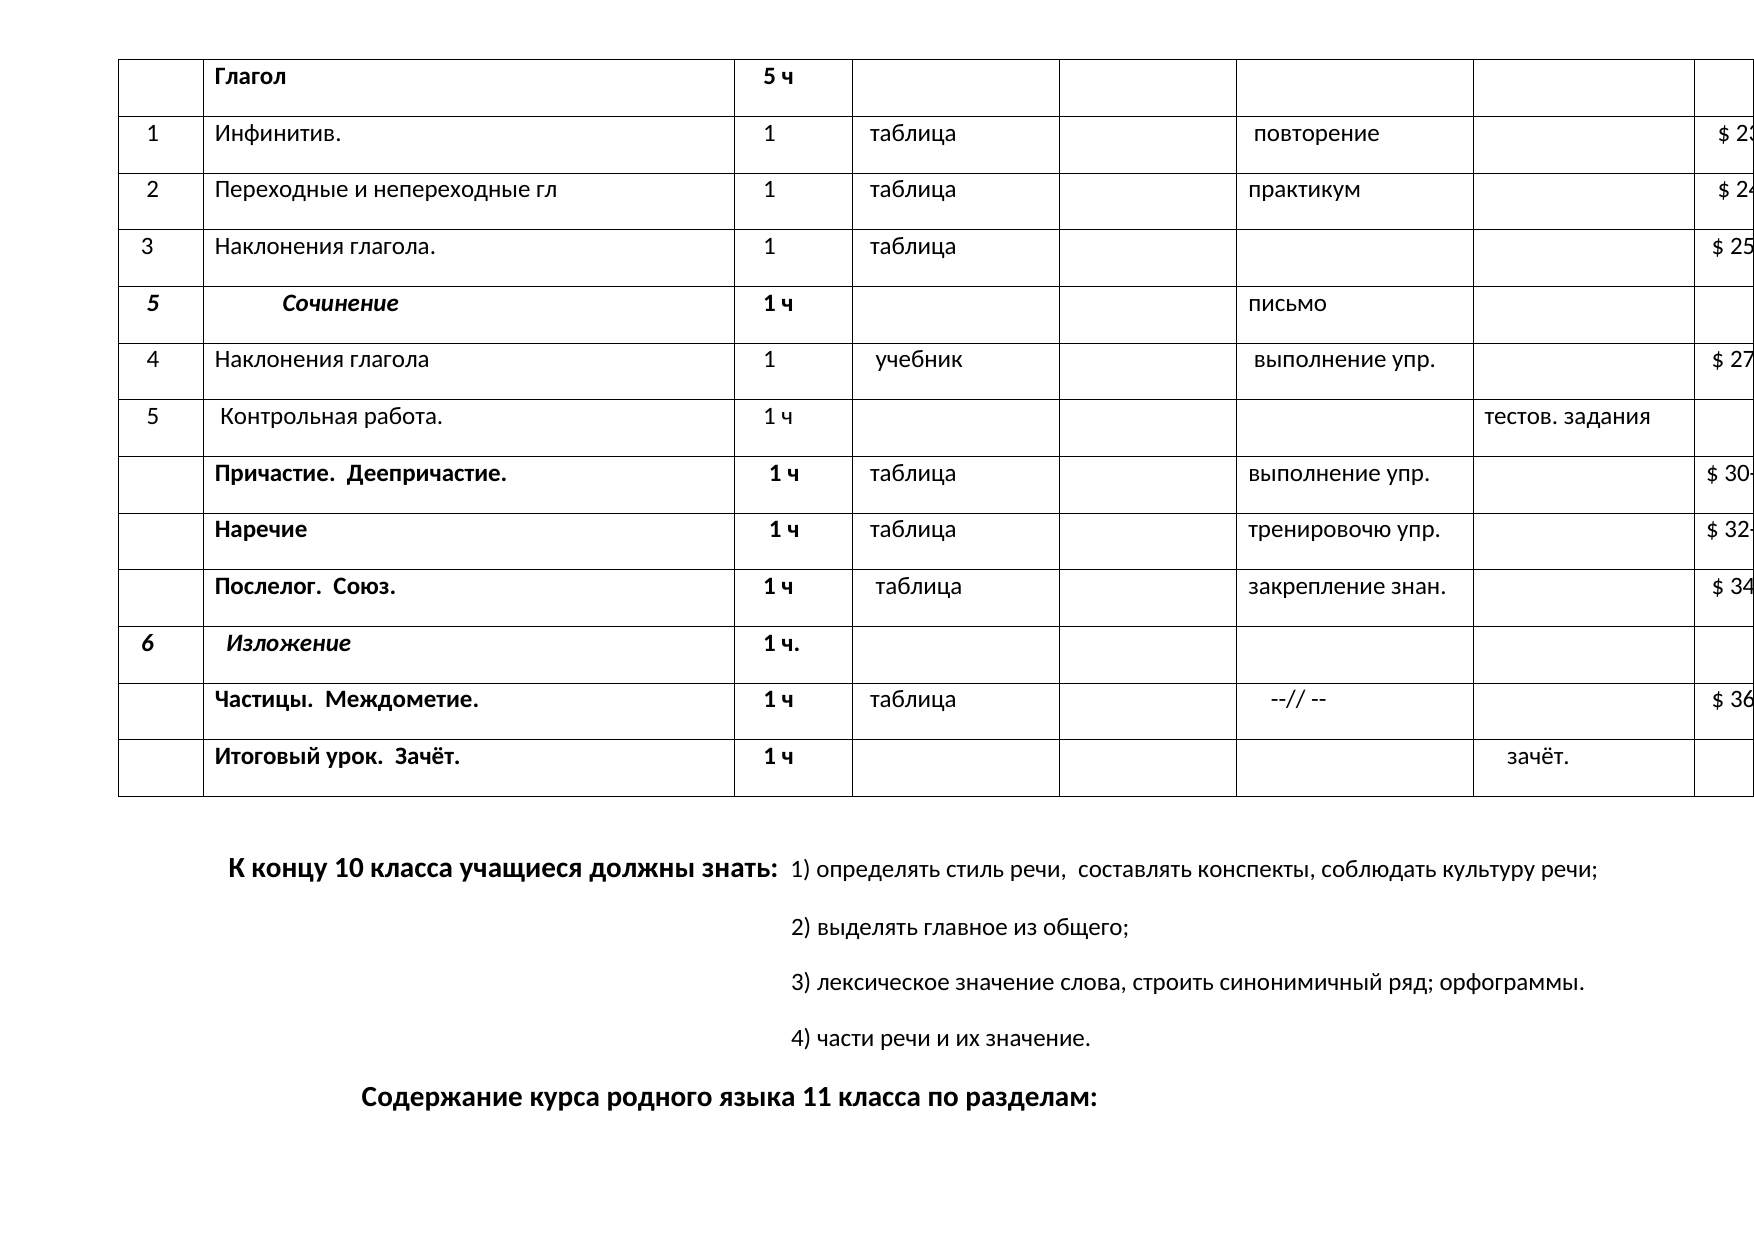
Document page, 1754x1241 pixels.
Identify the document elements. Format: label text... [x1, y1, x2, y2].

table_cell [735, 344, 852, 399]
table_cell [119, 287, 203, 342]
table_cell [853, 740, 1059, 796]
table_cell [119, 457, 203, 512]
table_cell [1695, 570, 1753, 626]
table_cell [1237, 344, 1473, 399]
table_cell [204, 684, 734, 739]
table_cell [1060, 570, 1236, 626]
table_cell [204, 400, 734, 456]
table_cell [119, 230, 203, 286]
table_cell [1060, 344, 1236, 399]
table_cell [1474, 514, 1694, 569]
text Содержание курса родного языка 11 класса по разделам: [118, 1078, 1636, 1114]
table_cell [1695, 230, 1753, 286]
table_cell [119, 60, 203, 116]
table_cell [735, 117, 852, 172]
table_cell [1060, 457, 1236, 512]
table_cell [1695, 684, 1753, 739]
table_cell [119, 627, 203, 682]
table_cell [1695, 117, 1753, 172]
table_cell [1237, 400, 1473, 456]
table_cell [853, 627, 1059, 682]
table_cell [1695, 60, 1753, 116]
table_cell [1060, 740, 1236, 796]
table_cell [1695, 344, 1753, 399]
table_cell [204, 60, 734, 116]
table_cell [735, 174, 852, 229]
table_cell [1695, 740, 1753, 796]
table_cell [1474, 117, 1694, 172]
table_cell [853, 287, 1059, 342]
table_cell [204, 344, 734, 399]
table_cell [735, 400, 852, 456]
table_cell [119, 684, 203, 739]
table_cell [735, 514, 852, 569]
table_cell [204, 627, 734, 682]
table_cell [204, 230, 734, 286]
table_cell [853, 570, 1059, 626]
text 2) выделять главное из общего; [118, 911, 1636, 941]
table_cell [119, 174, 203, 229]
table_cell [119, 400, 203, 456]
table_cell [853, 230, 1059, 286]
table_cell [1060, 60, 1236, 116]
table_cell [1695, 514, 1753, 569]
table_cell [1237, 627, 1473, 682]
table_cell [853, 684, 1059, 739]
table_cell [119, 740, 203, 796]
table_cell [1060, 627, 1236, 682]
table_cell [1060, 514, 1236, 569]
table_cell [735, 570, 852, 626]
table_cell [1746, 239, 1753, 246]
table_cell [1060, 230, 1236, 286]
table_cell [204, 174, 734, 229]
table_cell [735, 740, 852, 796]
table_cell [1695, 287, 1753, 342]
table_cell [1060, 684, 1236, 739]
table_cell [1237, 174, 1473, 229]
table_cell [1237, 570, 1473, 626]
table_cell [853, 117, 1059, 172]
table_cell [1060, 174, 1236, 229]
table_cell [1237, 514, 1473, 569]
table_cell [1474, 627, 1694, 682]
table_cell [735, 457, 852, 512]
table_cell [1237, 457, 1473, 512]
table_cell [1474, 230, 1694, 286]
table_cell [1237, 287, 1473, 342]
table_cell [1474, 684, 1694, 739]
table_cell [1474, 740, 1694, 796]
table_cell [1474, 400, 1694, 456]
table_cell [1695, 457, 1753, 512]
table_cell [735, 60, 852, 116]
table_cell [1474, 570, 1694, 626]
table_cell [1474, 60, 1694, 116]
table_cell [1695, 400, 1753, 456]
text К концу 10 класса учащиеся должны знать: 1) определять стиль речи, составлять конспекты, соблюдать культуру речи; [118, 849, 1636, 884]
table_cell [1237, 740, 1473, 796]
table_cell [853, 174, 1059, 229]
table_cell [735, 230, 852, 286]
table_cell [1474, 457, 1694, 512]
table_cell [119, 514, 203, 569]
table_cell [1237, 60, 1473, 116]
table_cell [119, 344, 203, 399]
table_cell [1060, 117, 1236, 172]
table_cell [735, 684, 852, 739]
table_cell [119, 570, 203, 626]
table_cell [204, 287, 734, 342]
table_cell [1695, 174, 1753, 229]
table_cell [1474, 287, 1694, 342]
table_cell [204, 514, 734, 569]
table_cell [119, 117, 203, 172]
text 3) лексическое значение слова, строить синонимичный ряд; орфограммы. [118, 967, 1636, 997]
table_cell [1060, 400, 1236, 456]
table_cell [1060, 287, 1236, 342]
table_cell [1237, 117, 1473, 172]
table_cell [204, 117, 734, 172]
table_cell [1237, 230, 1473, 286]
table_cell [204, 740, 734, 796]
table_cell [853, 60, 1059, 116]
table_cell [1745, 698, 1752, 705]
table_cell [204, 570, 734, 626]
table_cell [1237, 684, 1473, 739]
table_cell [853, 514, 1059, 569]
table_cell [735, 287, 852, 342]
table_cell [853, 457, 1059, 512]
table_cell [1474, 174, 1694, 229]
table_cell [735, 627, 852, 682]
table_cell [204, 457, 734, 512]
text 4) части речи и их значение. [118, 1022, 1636, 1053]
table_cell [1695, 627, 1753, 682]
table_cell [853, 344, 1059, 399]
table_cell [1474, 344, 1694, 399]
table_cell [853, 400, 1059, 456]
